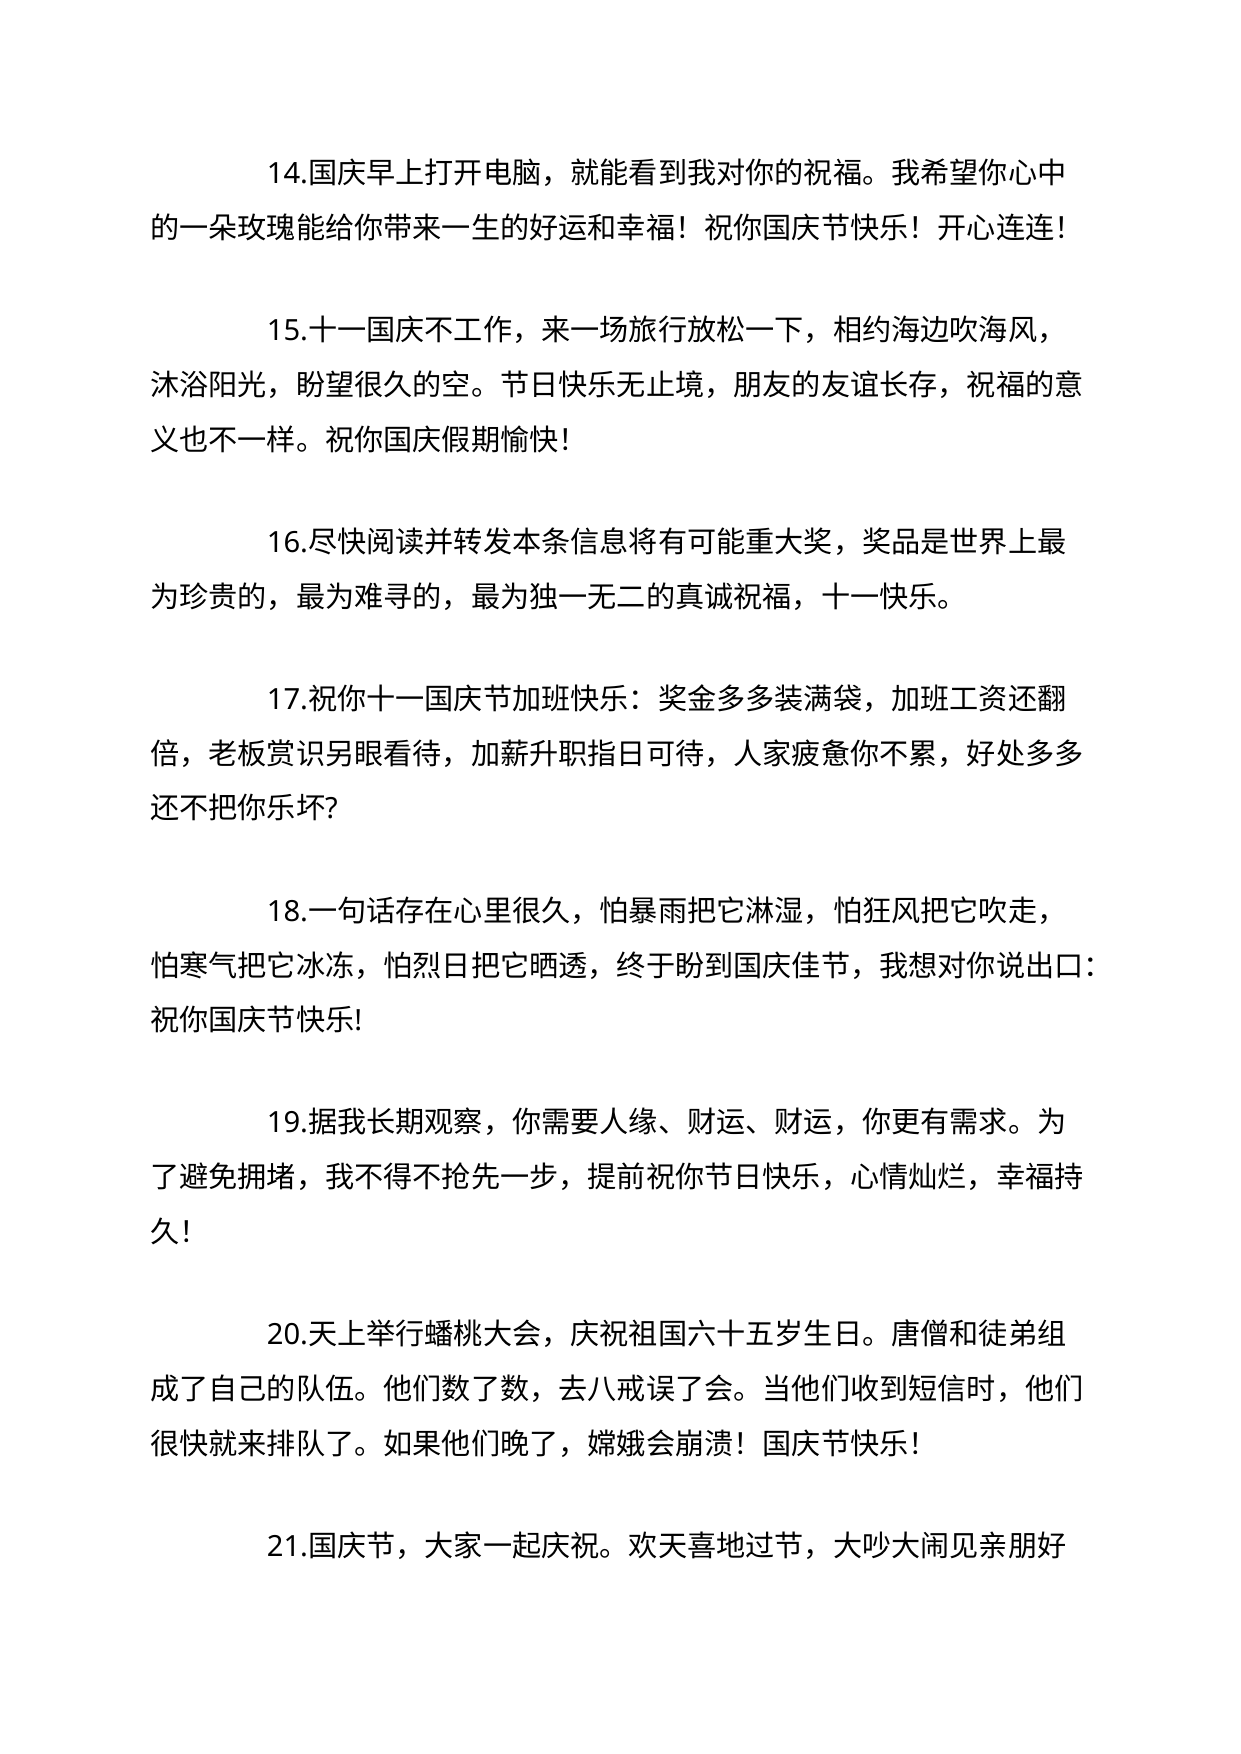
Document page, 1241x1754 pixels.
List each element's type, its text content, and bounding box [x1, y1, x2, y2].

text 20.天上举行蟠桃大会，庆祝祖国六十五岁生日。唐僧和徒弟组成了自己的队伍。他们数了数，去八戒误了会。当他们收到短信时，他们很快就来排队了。如果他们晚了，嫦娥会崩溃！国庆节快乐！ [150, 1311, 1090, 1463]
text 18.一句话存在心里很久，怕暴雨把它淋湿，怕狂风把它吹走，怕寒气把它冰冻，怕烈日把它晒透，终于盼到国庆佳节，我想对你说出口：祝你国庆节快乐! [150, 887, 1090, 1039]
text 14.国庆早上打开电脑，就能看到我对你的祝福。我希望你心中的一朵玫瑰能给你带来一生的好运和幸福！祝你国庆节快乐！开心连连！ [150, 150, 1090, 247]
text 16.尽快阅读并转发本条信息将有可能重大奖，奖品是世界上最为珍贵的，最为难寻的，最为独一无二的真诚祝福，十一快乐。 [150, 518, 1090, 616]
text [150, 1522, 1090, 1565]
text 15.十一国庆不工作，来一场旅行放松一下，相约海边吹海风，沐浴阳光，盼望很久的空。节日快乐无止境，朋友的友谊长存，祝福的意义也不一样。祝你国庆假期愉快！ [150, 307, 1090, 459]
text 17.祝你十一国庆节加班快乐：奖金多多装满袋，加班工资还翻倍，老板赏识另眼看待，加薪升职指日可待，人家疲惫你不累，好处多多还不把你乐坏? [150, 675, 1090, 827]
text 19.据我长期观察，你需要人缘、财运、财运，你更有需求。为了避免拥堵，我不得不抢先一步，提前祝你节日快乐，心情灿烂，幸福持久！ [150, 1099, 1090, 1251]
